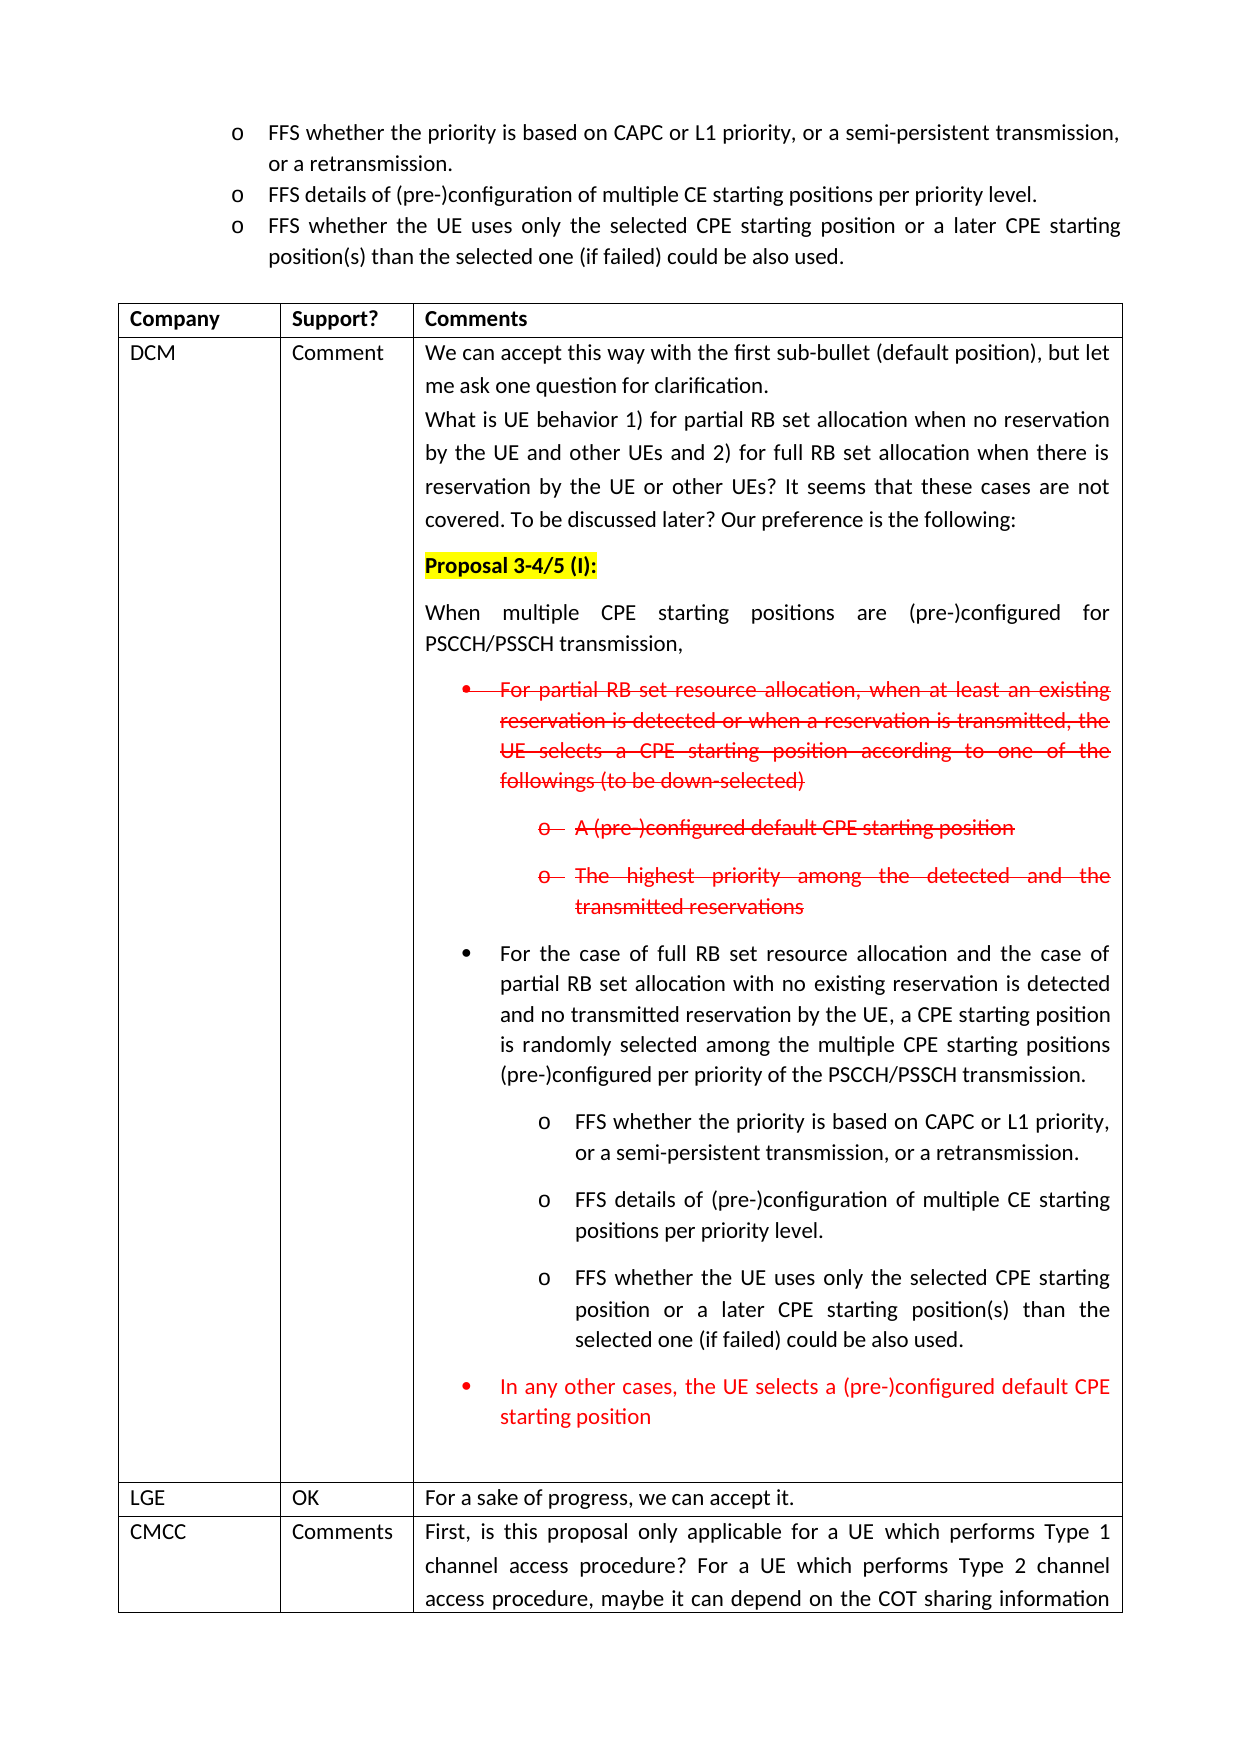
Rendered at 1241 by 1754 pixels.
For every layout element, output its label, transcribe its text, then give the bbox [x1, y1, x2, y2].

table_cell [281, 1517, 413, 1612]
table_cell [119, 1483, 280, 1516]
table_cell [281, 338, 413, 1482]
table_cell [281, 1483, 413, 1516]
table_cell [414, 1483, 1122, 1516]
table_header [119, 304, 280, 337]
list FFS details of (pre-)configuration of multiple CE starting positions per priority level. [231, 180, 1122, 209]
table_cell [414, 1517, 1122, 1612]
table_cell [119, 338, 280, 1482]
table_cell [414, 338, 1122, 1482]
list FFS whether the UE uses only the selected CPE starting position or a later CPE starting position(s) than the selected one (if failed) could be also used. [231, 211, 1122, 271]
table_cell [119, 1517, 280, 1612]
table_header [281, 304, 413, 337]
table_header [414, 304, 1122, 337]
list FFS whether the priority is based on CAPC or L1 priority, or a semi-persistent transmission, or a retransmission. [231, 118, 1122, 177]
